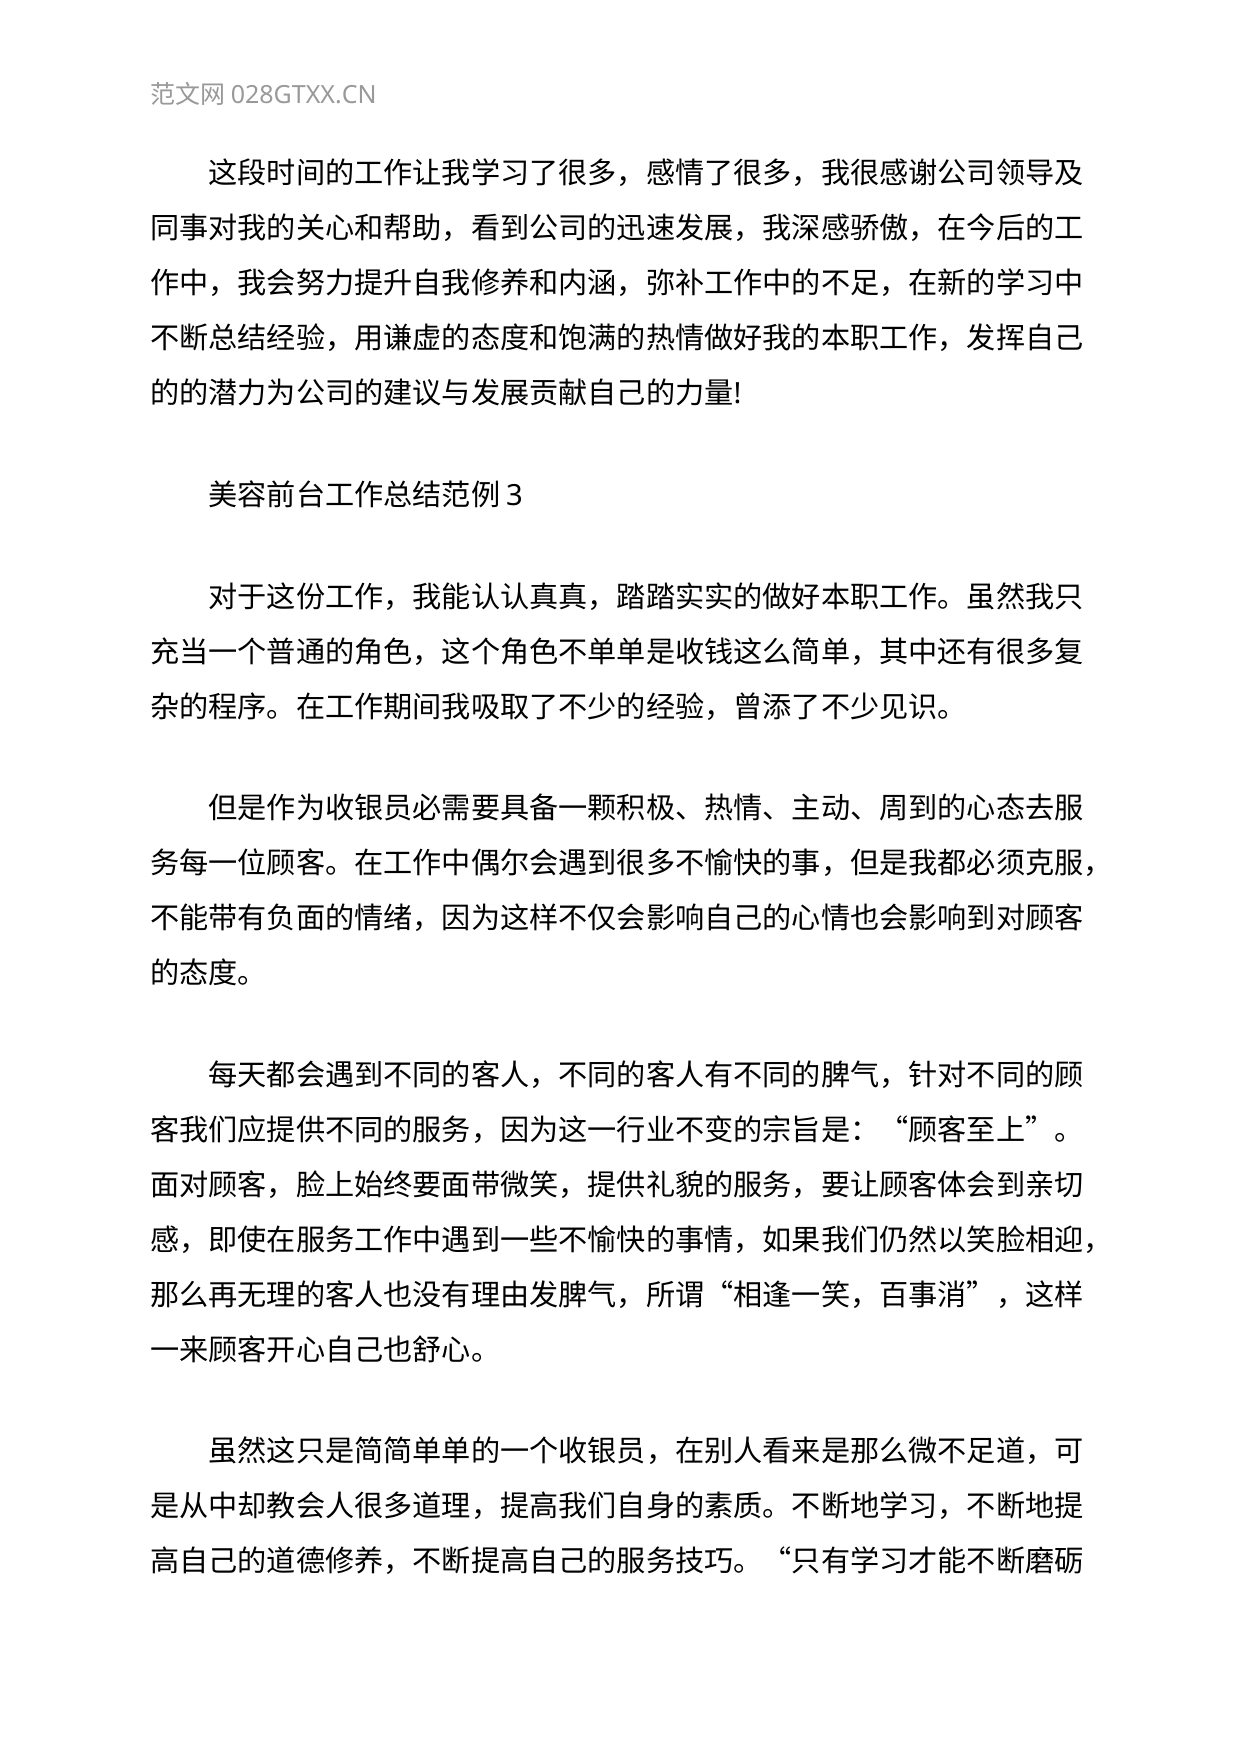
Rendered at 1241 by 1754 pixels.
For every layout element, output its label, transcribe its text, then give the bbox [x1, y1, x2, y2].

text 这段时间的工作让我学习了很多，感情了很多，我很感谢公司领导及同事对我的关心和帮助，看到公司的迅速发展，我深感骄傲，在今后的工作中，我会努力提升自我修养和内涵，弥补工作中的不足，在新的学习中不断总结经验，用谦虚的态度和饱满的热情做好我的本职工作，发挥自己的的潜力为公司的建议与发展贡献自己的力量! [150, 150, 1090, 412]
text 对于这份工作，我能认认真真，踏踏实实的做好本职工作。虽然我只充当一个普通的角色，这个角色不单单是收钱这么简单，其中还有很多复杂的程序。在工作期间我吸取了不少的经验，曾添了不少见识。 [150, 573, 1090, 726]
text 每天都会遇到不同的客人，不同的客人有不同的脾气，针对不同的顾客我们应提供不同的服务，因为这一行业不变的宗旨是：“顾客至上”。面对顾客，脸上始终要面带微笑，提供礼貌的服务，要让顾客体会到亲切感，即使在服务工作中遇到一些不愉快的事情，如果我们仍然以笑脸相迎，那么再无理的客人也没有理由发脾气，所谓“相逢一笑，百事消”，这样一来顾客开心自己也舒心。 [150, 1052, 1090, 1368]
text 但是作为收银员必需要具备一颗积极、热情、主动、周到的心态去服务每一位顾客。在工作中偶尔会遇到很多不愉快的事，但是我都必须克服，不能带有负面的情绪，因为这样不仅会影响自己的心情也会影响到对顾客的态度。 [150, 785, 1090, 992]
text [150, 1428, 1090, 1580]
text 美容前台工作总结范例3 [150, 472, 1090, 514]
